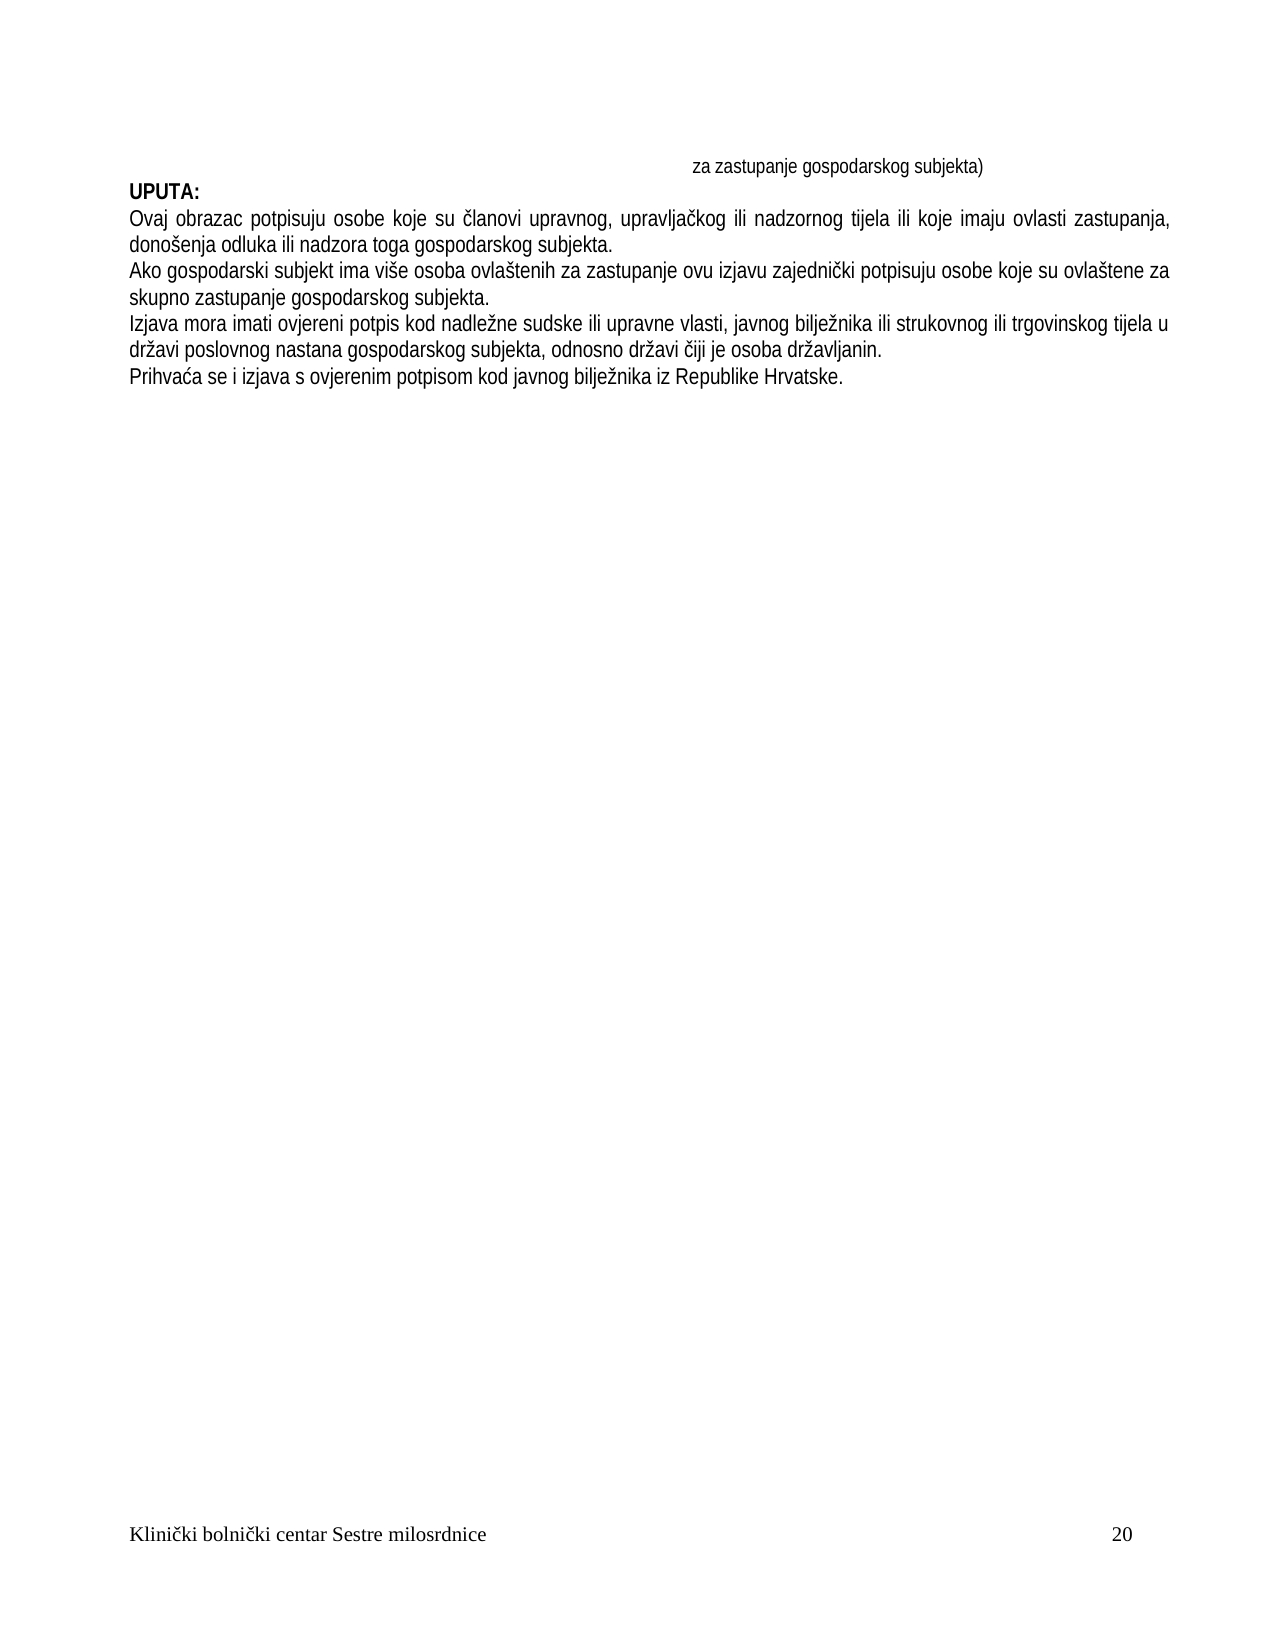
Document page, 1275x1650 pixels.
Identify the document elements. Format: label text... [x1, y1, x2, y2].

text za zastupanje gospodarskog subjekta) [129, 154, 1211, 178]
text Ovaj obrazac potpisuju osobe koje su članovi upravnog, upravljačkog ili nadzornog tijela ili koje imaju ovlasti zastupanja, donošenja odluka ili nadzora toga gospodarskog subjekta. [129, 204, 1171, 257]
text Prihvaća se i izjava s ovjerenim potpisom kod javnog bilježnika iz Republike Hrvatske. [129, 363, 1171, 389]
text Izjava mora imati ovjereni potpis kod nadležne sudske ili upravne vlasti, javnog bilježnika ili strukovnog ili trgovinskog tijela u državi poslovnog nastana gospodarskog subjekta, odnosno državi čiji je osoba državljanin. [129, 310, 1171, 363]
text UPUTA: [129, 178, 1171, 204]
text Ako gospodarski subjekt ima više osoba ovlaštenih za zastupanje ovu izjavu zajednički potpisuju osobe koje su ovlaštene za skupno zastupanje gospodarskog subjekta. [129, 257, 1171, 310]
